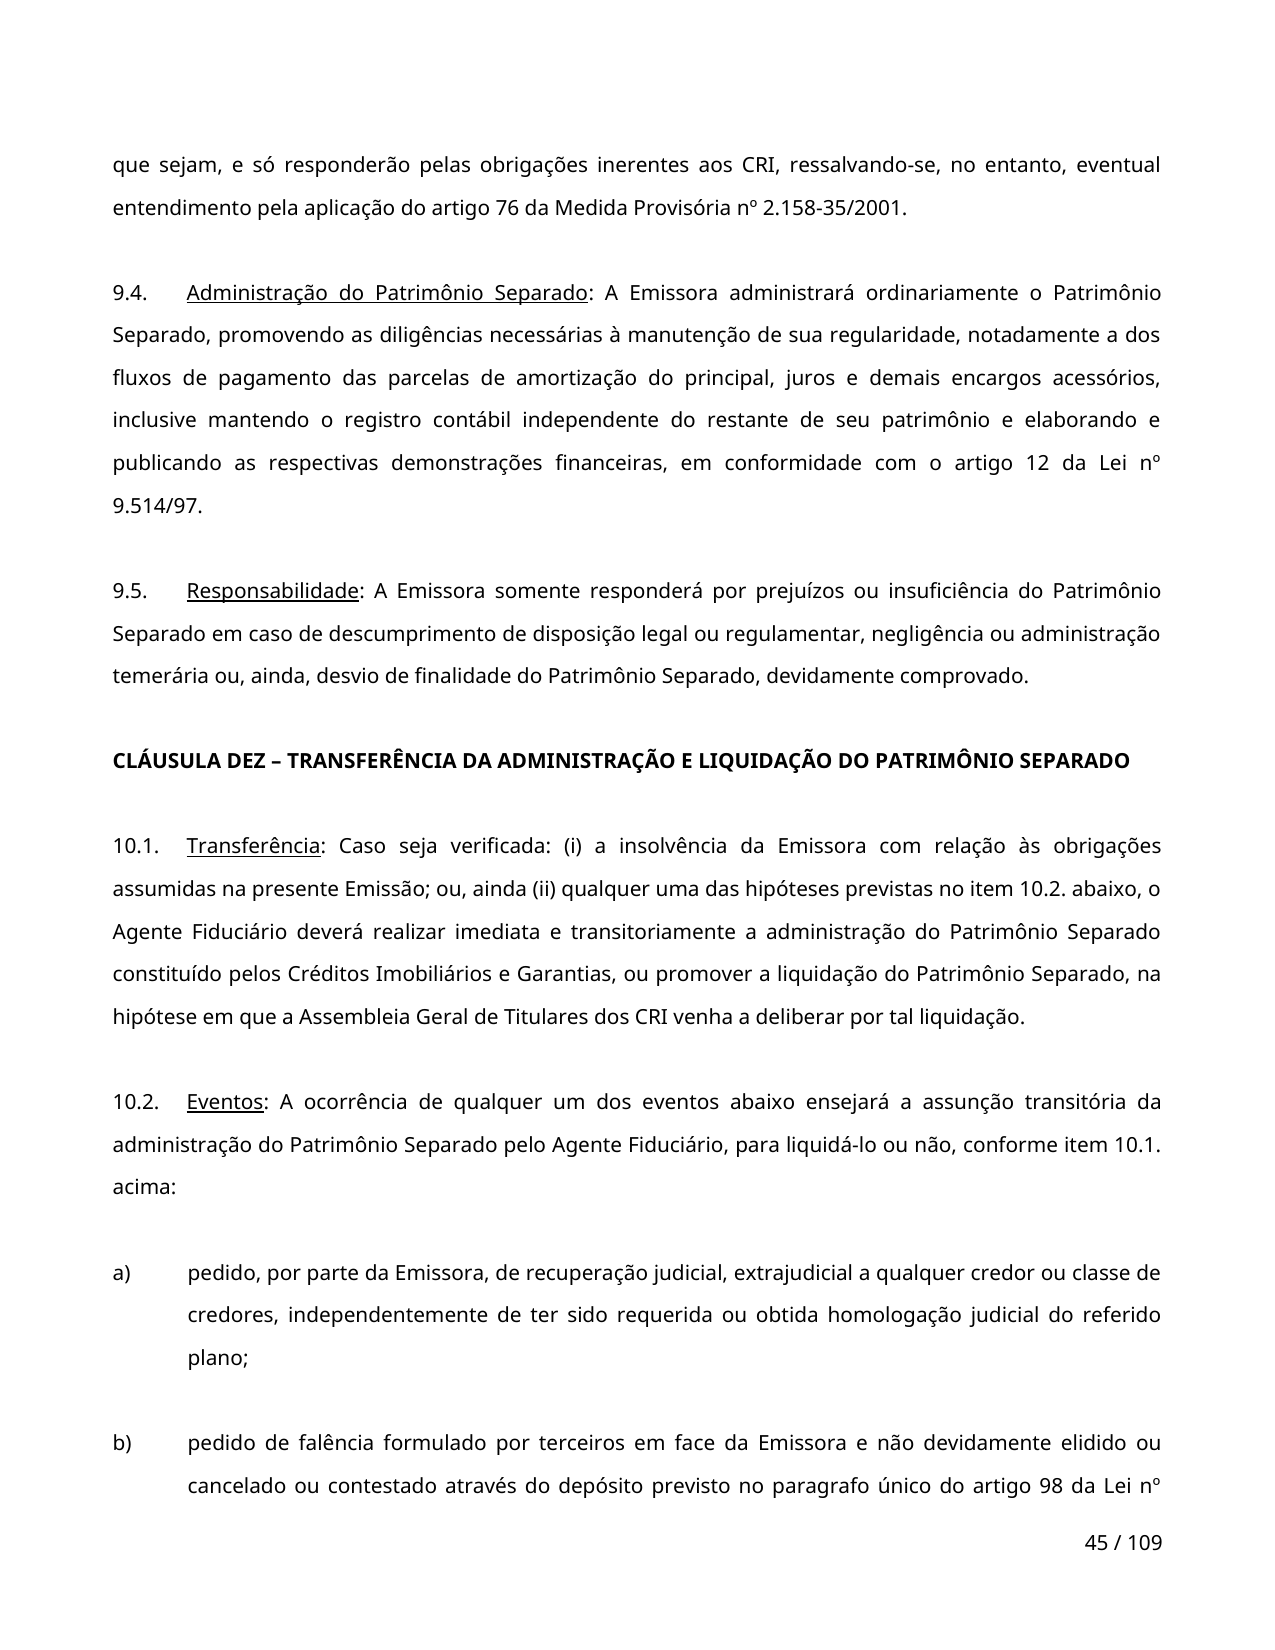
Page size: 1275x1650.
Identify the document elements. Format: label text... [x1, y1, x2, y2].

text 10.2. Eventos: A ocorrência de qualquer um dos eventos abaixo ensejará a assunção transitória da administração do Patrimônio Separado pelo Agente Fiduciário, para liquidá-lo ou não, conforme item 10.1. acima: [112, 1087, 1162, 1201]
text 10.1. Transferência: Caso seja verificada: (i) a insolvência da Emissora com relação às obrigações assumidas na presente Emissão; ou, ainda (ii) qualquer uma das hipóteses previstas no item 10.2. abaixo, o Agente Fiduciário deverá realizar imediata e transitoriamente a administração do Patrimônio Separado constituído pelos Créditos Imobiliários e Garantias, ou promover a liquidação do Patrimônio Separado, na hipótese em que a Assembleia Geral de Titulares dos CRI venha a deliberar por tal liquidação. [112, 832, 1162, 1031]
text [112, 150, 1162, 221]
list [112, 1428, 1162, 1499]
text 9.5. Responsabilidade: A Emissora somente responderá por prejuízos ou insuficiência do Patrimônio Separado em caso de descumprimento de disposição legal ou regulamentar, negligência ou administração temerária ou, ainda, desvio de finalidade do Patrimônio Separado, devidamente comprovado. [112, 576, 1162, 690]
list pedido, por parte da Emissora, de recuperação judicial, extrajudicial a qualquer credor ou classe de credores, independentemente de ter sido requerida ou obtida homologação judicial do referido plano; [112, 1258, 1162, 1371]
text 9.4. Administração do Patrimônio Separado: A Emissora administrará ordinariamente o Patrimônio Separado, promovendo as diligências necessárias à manutenção de sua regularidade, notadamente a dos fluxos de pagamento das parcelas de amortização do principal, juros e demais encargos acessórios, inclusive mantendo o registro contábil independente do restante de seu patrimônio e elaborando e publicando as respectivas demonstrações financeiras, em conformidade com o artigo 12 da Lei nº 9.514/97. [112, 278, 1162, 519]
subtitle CLÁUSULA DEZ – TRANSFERÊNCIA DA ADMINISTRAÇÃO E LIQUIDAÇÃO DO PATRIMÔNIO SEPARADO [112, 746, 1162, 775]
